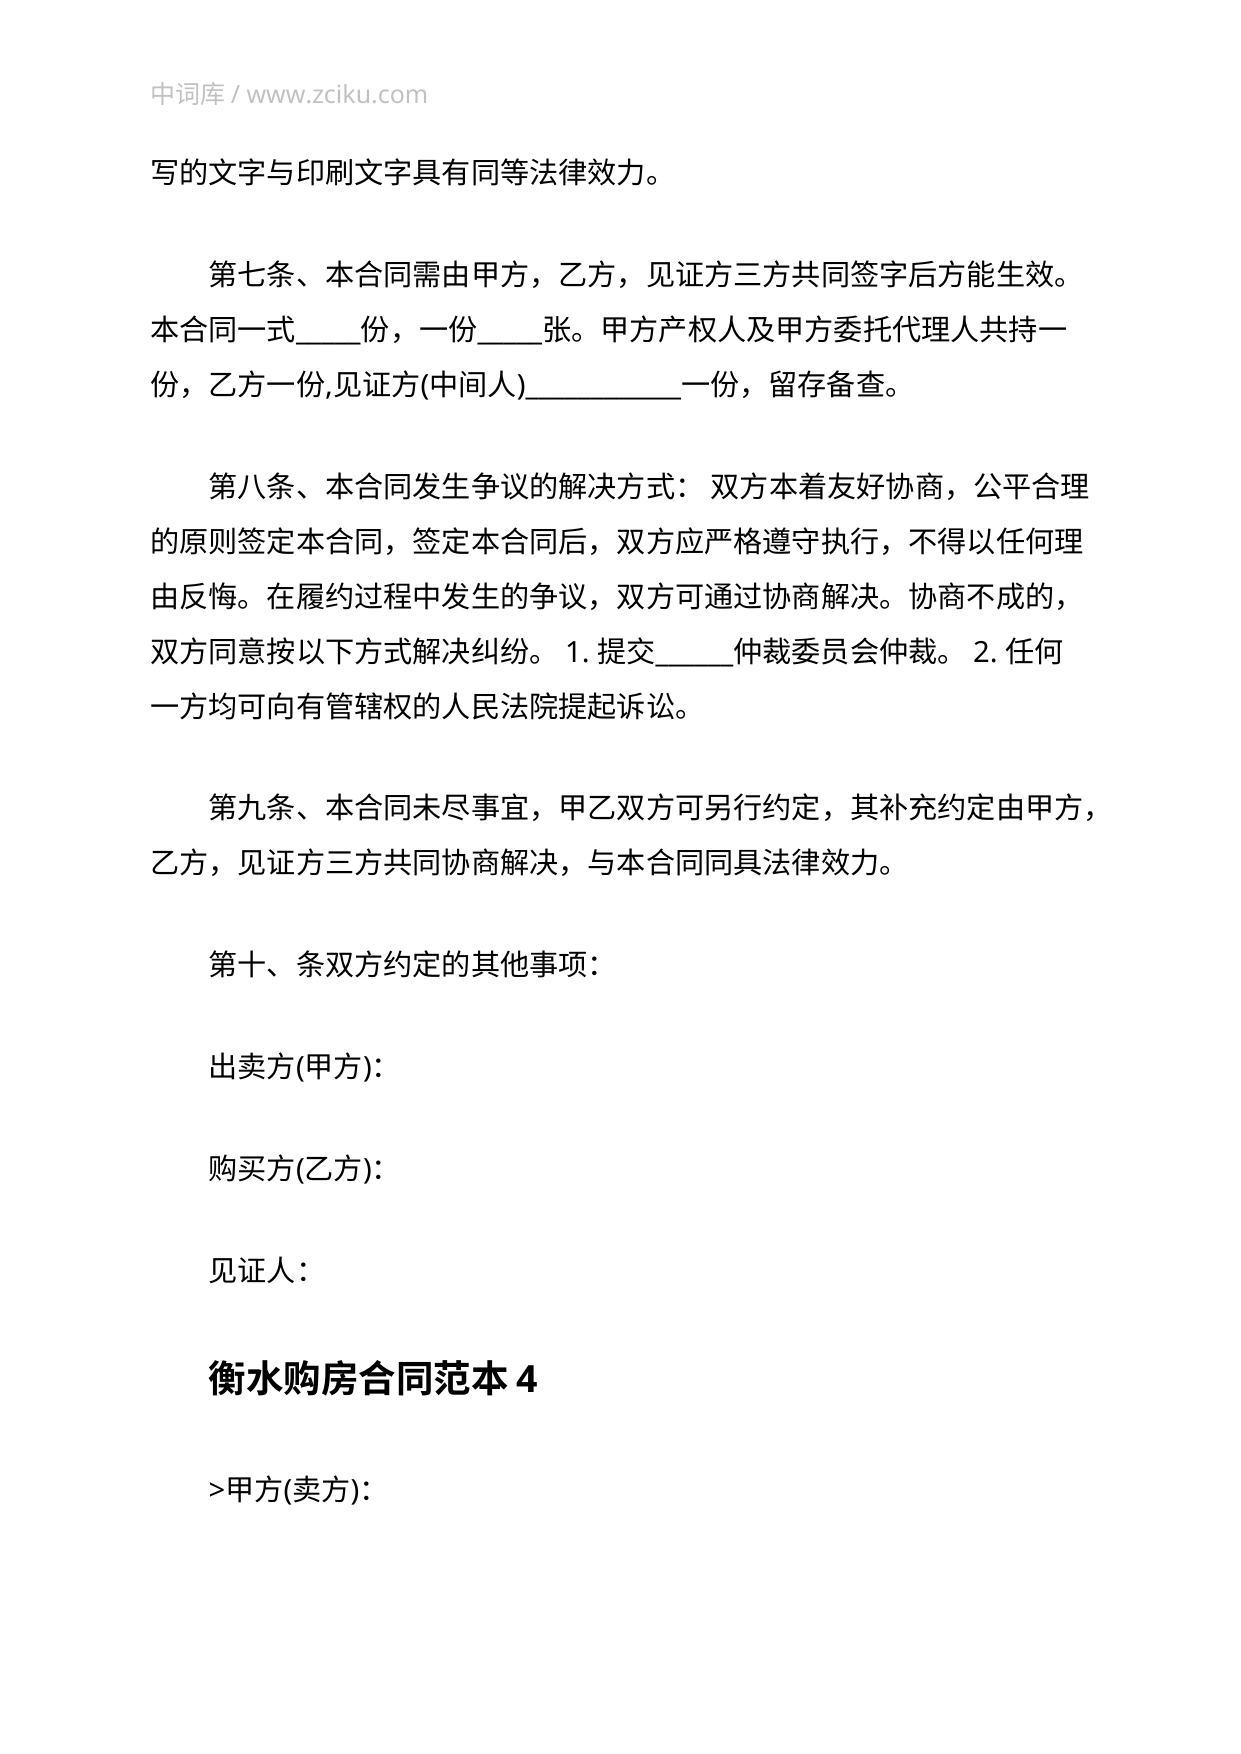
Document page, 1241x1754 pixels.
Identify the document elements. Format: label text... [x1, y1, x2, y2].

text >甲方(卖方)： [150, 1467, 1090, 1509]
text 见证人： [150, 1247, 1090, 1290]
text 衡水购房合同范本4 [150, 1349, 1090, 1404]
text 第九条、本合同未尽事宜，甲乙双方可另行约定，其补充约定由甲方，乙方，见证方三方共同协商解决，与本合同同具法律效力。 [150, 785, 1090, 882]
text 第八条、本合同发生争议的解决方式： 双方本着友好协商，公平合理的原则签定本合同，签定本合同后，双方应严格遵守执行，不得以任何理由反悔。在履约过程中发生的争议，双方可通过协商解决。协商不成的，双方同意按以下方式解决纠纷。 1. 提交______仲裁委员会仲裁。 2. 任何一方均可向有管辖权的人民法院提起诉讼。 [150, 464, 1090, 726]
text 第十、条双方约定的其他事项： [150, 942, 1090, 984]
text 第七条、本合同需由甲方，乙方，见证方三方共同签字后方能生效。本合同一式_____份，一份_____张。甲方产权人及甲方委托代理人共持一份，乙方一份,见证方(中间人)____________一份，留存备查。 [150, 252, 1090, 404]
text 购买方(乙方)： [150, 1146, 1090, 1188]
text 出卖方(甲方)： [150, 1043, 1090, 1086]
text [150, 150, 1090, 192]
